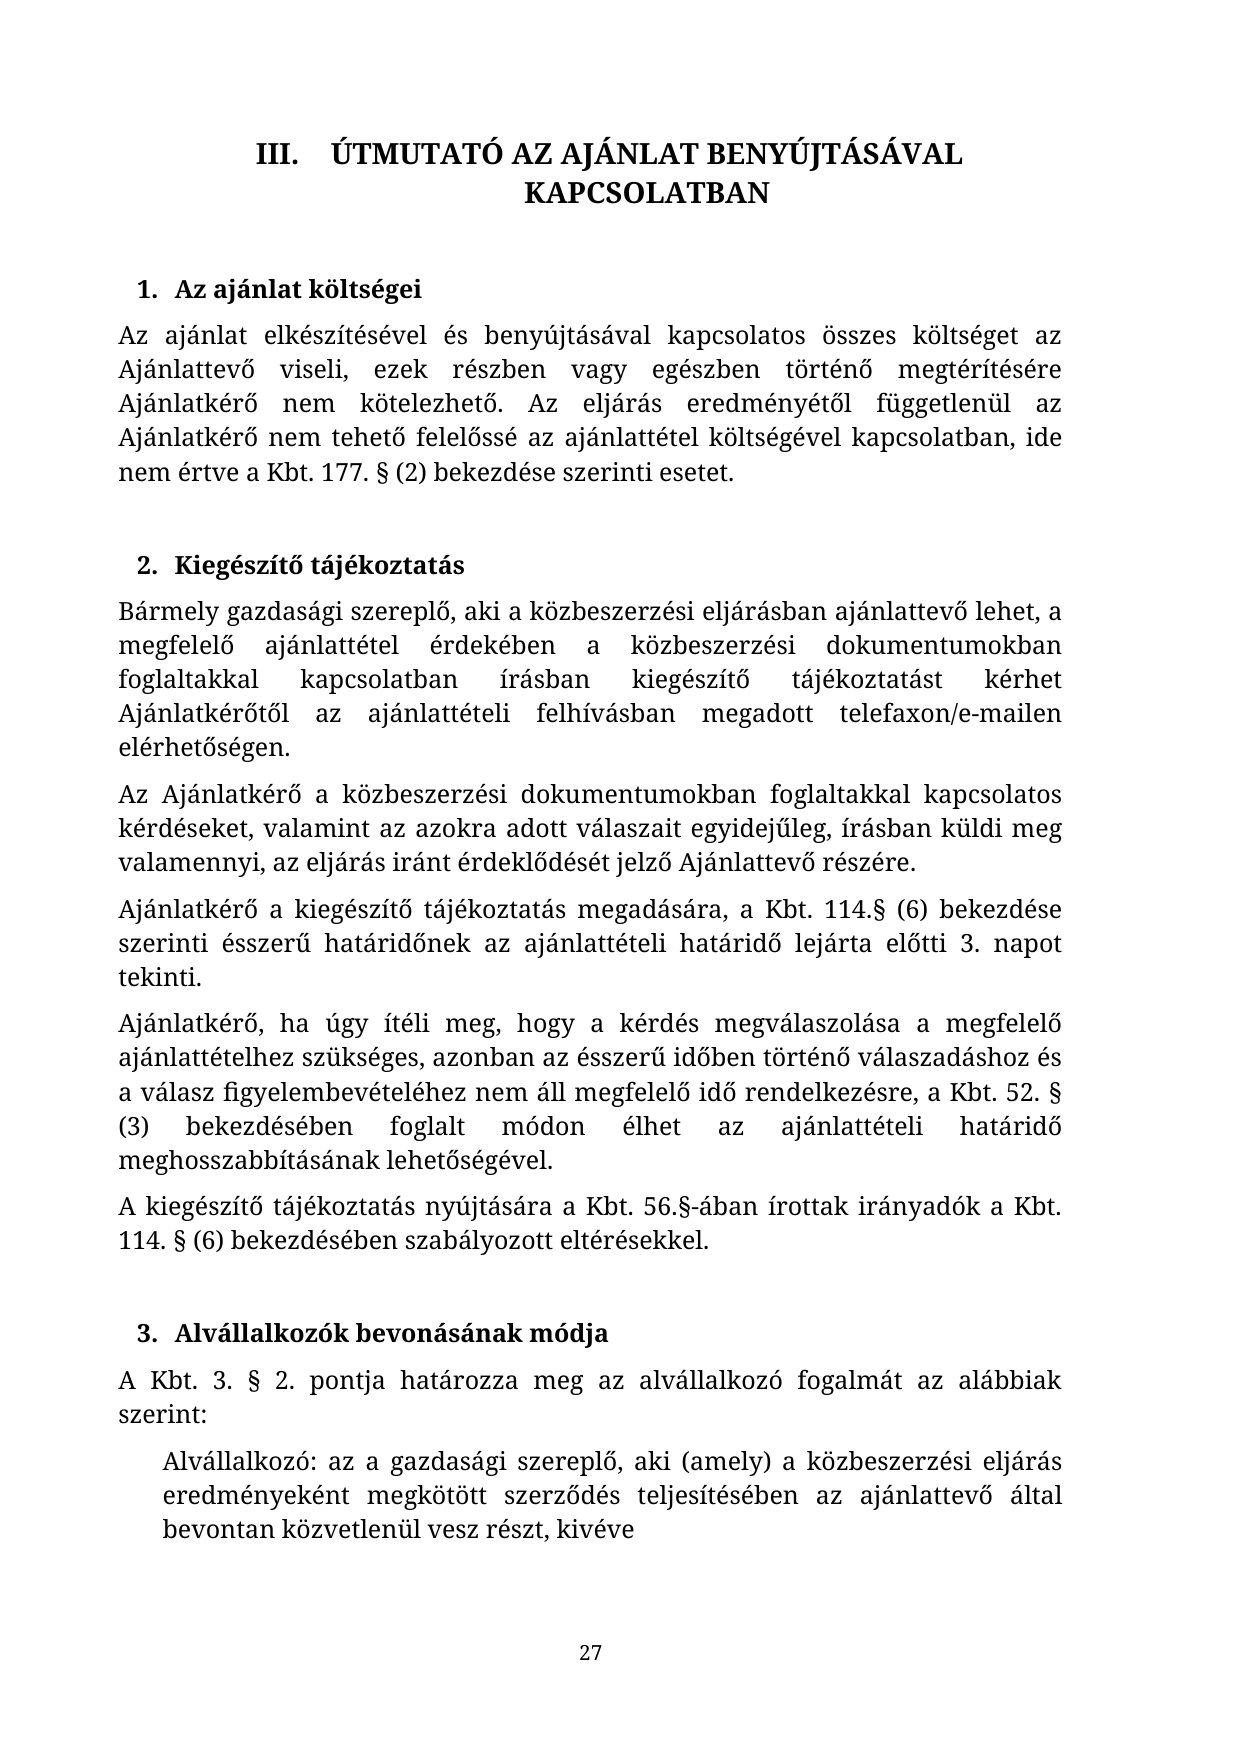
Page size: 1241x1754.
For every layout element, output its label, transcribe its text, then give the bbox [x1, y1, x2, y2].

text Ajánlatkérő a kiegészítő tájékoztatás megadására, a Kbt. 114.§ (6) bekezdése szerinti ésszerű határidőnek az ajánlattételi határidő lejárta előtti 3. napot tekinti. [118, 891, 1063, 993]
list ÚTMUTATÓ AZ AJÁNLAT BENYÚJTÁSÁVAL KAPCSOLATBAN [156, 133, 1063, 212]
text Az ajánlat elkészítésével és benyújtásával kapcsolatos összes költséget az Ajánlattevő viseli, ezek részben vagy egészben történő megtérítésére Ajánlatkérő nem kötelezhető. Az eljárás eredményétől függetlenül az Ajánlatkérő nem tehető felelőssé az ajánlattétel költségével kapcsolatban, ide nem értve a Kbt. 177. § (2) bekezdése szerinti esetet. [118, 318, 1063, 488]
list Az ajánlat költségei [137, 271, 1063, 305]
text Ajánlatkérő, ha úgy ítéli meg, hogy a kérdés megválaszolása a megfelelő ajánlattételhez szükséges, azonban az ésszerű időben történő válaszadáshoz és a válasz figyelembevételéhez nem áll megfelelő idő rendelkezésre, a Kbt. 52. § (3) bekezdésében foglalt módon élhet az ajánlattételi határidő meghosszabbításának lehetőségével. [118, 1006, 1063, 1176]
list Alvállalkozók bevonásának módja [137, 1316, 1063, 1350]
text A kiegészítő tájékoztatás nyújtására a Kbt. 56.§-ában írottak irányadók a Kbt. 114. § (6) bekezdésében szabályozott eltérésekkel. [118, 1189, 1063, 1257]
text Az Ajánlatkérő a közbeszerzési dokumentumokban foglaltakkal kapcsolatos kérdéseket, valamint az azokra adott válaszait egyidejűleg, írásban küldi meg valamennyi, az eljárás iránt érdeklődését jelző Ajánlattevő részére. [118, 777, 1063, 879]
list Kiegészítő tájékoztatás [137, 547, 1063, 581]
text Bármely gazdasági szereplő, aki a közbeszerzési eljárásban ajánlattevő lehet, a megfelelő ajánlattétel érdekében a közbeszerzési dokumentumokban foglaltakkal kapcsolatban írásban kiegészítő tájékoztatást kérhet Ajánlatkérőtől az ajánlattételi felhívásban megadott telefaxon/e-mailen elérhetőségen. [118, 594, 1063, 764]
text A Kbt. 3. § 2. pontja határozza meg az alvállalkozó fogalmát az alábbiak szerint: [118, 1363, 1063, 1431]
text Alvállalkozó: az a gazdasági szereplő, aki (amely) a közbeszerzési eljárás eredményeként megkötött szerződés teljesítésében az ajánlattevő által bevontan közvetlenül vesz részt, kivéve [162, 1443, 1063, 1545]
